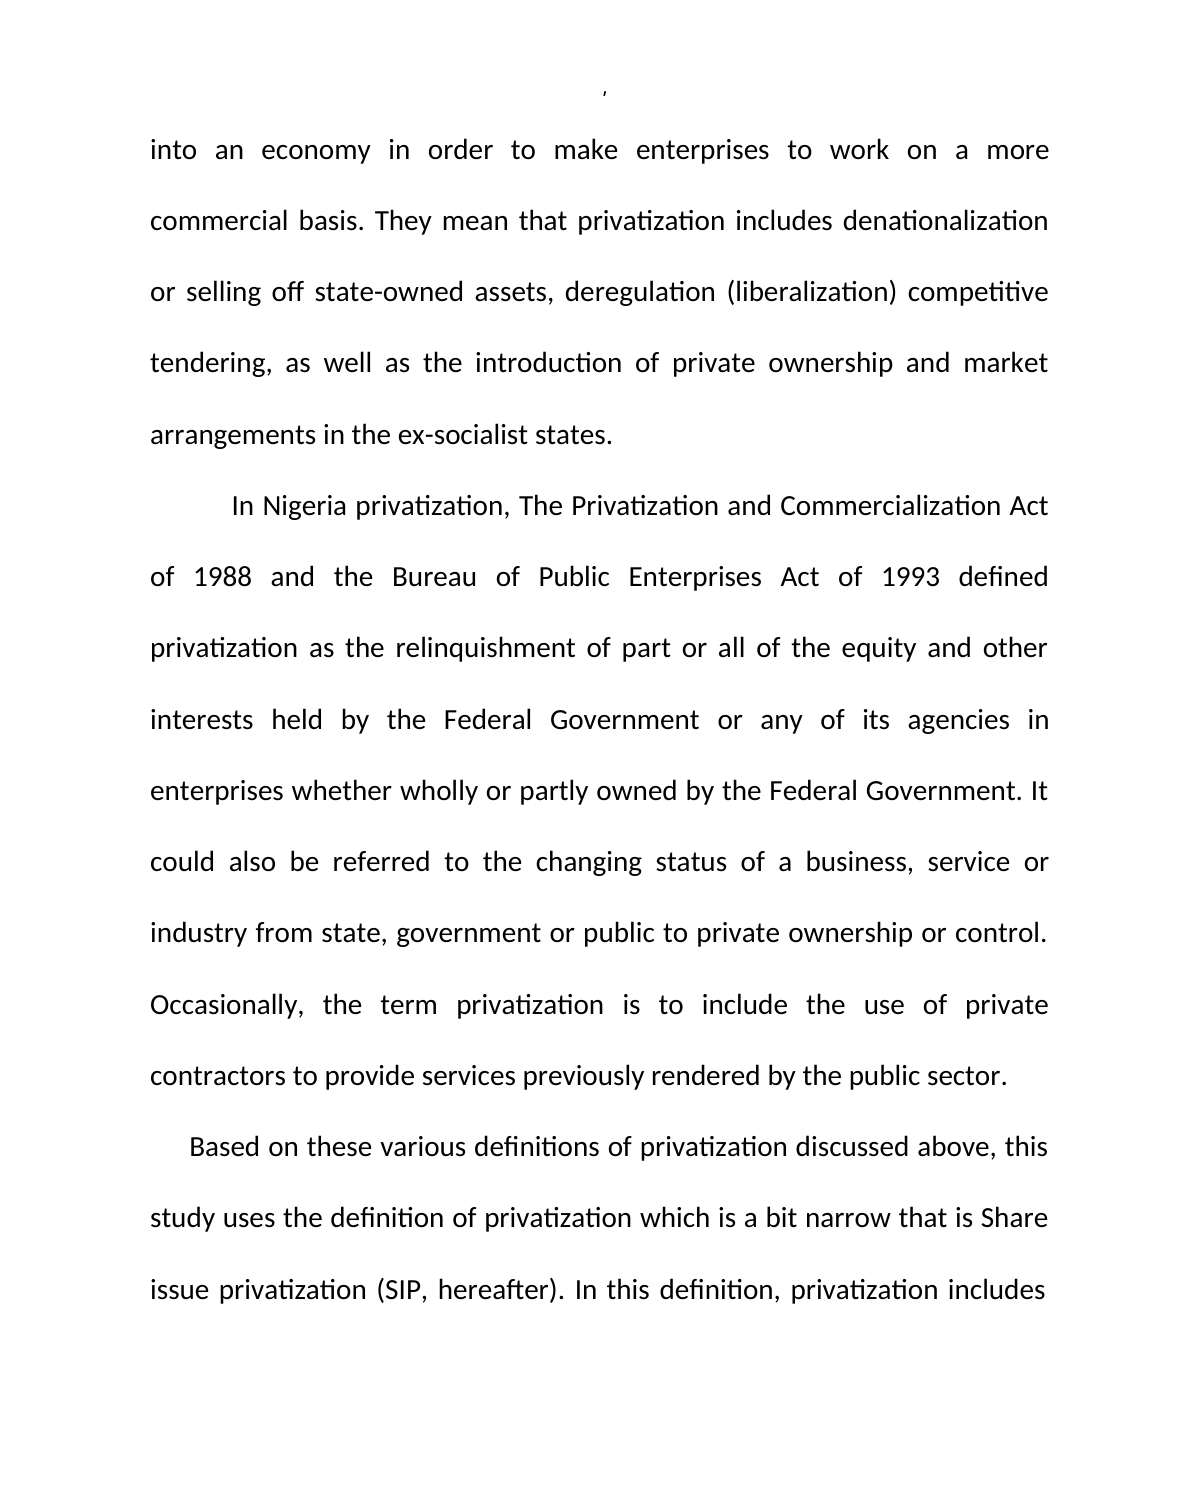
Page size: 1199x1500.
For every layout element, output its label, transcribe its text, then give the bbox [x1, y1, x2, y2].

text In Nigeria privatization, The Privatization and Commercialization Act of 1988 and the Bureau of Public Enterprises Act of 1993 defined privatization as the relinquishment of part or all of the equity and other interests held by the Federal Government or any of its agencies in enterprises whether wholly or partly owned by the Federal Government. It could also be referred to the changing status of a business, service or industry from state, government or public to private ownership or control. Occasionally, the term privatization is to include the use of private contractors to provide services previously rendered by the public sector. [150, 487, 1049, 1093]
text Based on these various definitions of privatization discussed above, this study uses the definition of privatization which is a bit narrow that is Share issue privatization (SIP, hereafter). In this definition, privatization includes [150, 1128, 1049, 1306]
text into an economy in order to make enterprises to work on a more commercial basis. They mean that privatization includes denationalization or selling off state-owned assets, deregulation (liberalization) competitive tendering, as well as the introduction of private ownership and market arrangements in the ex-socialist states. [150, 131, 1049, 451]
